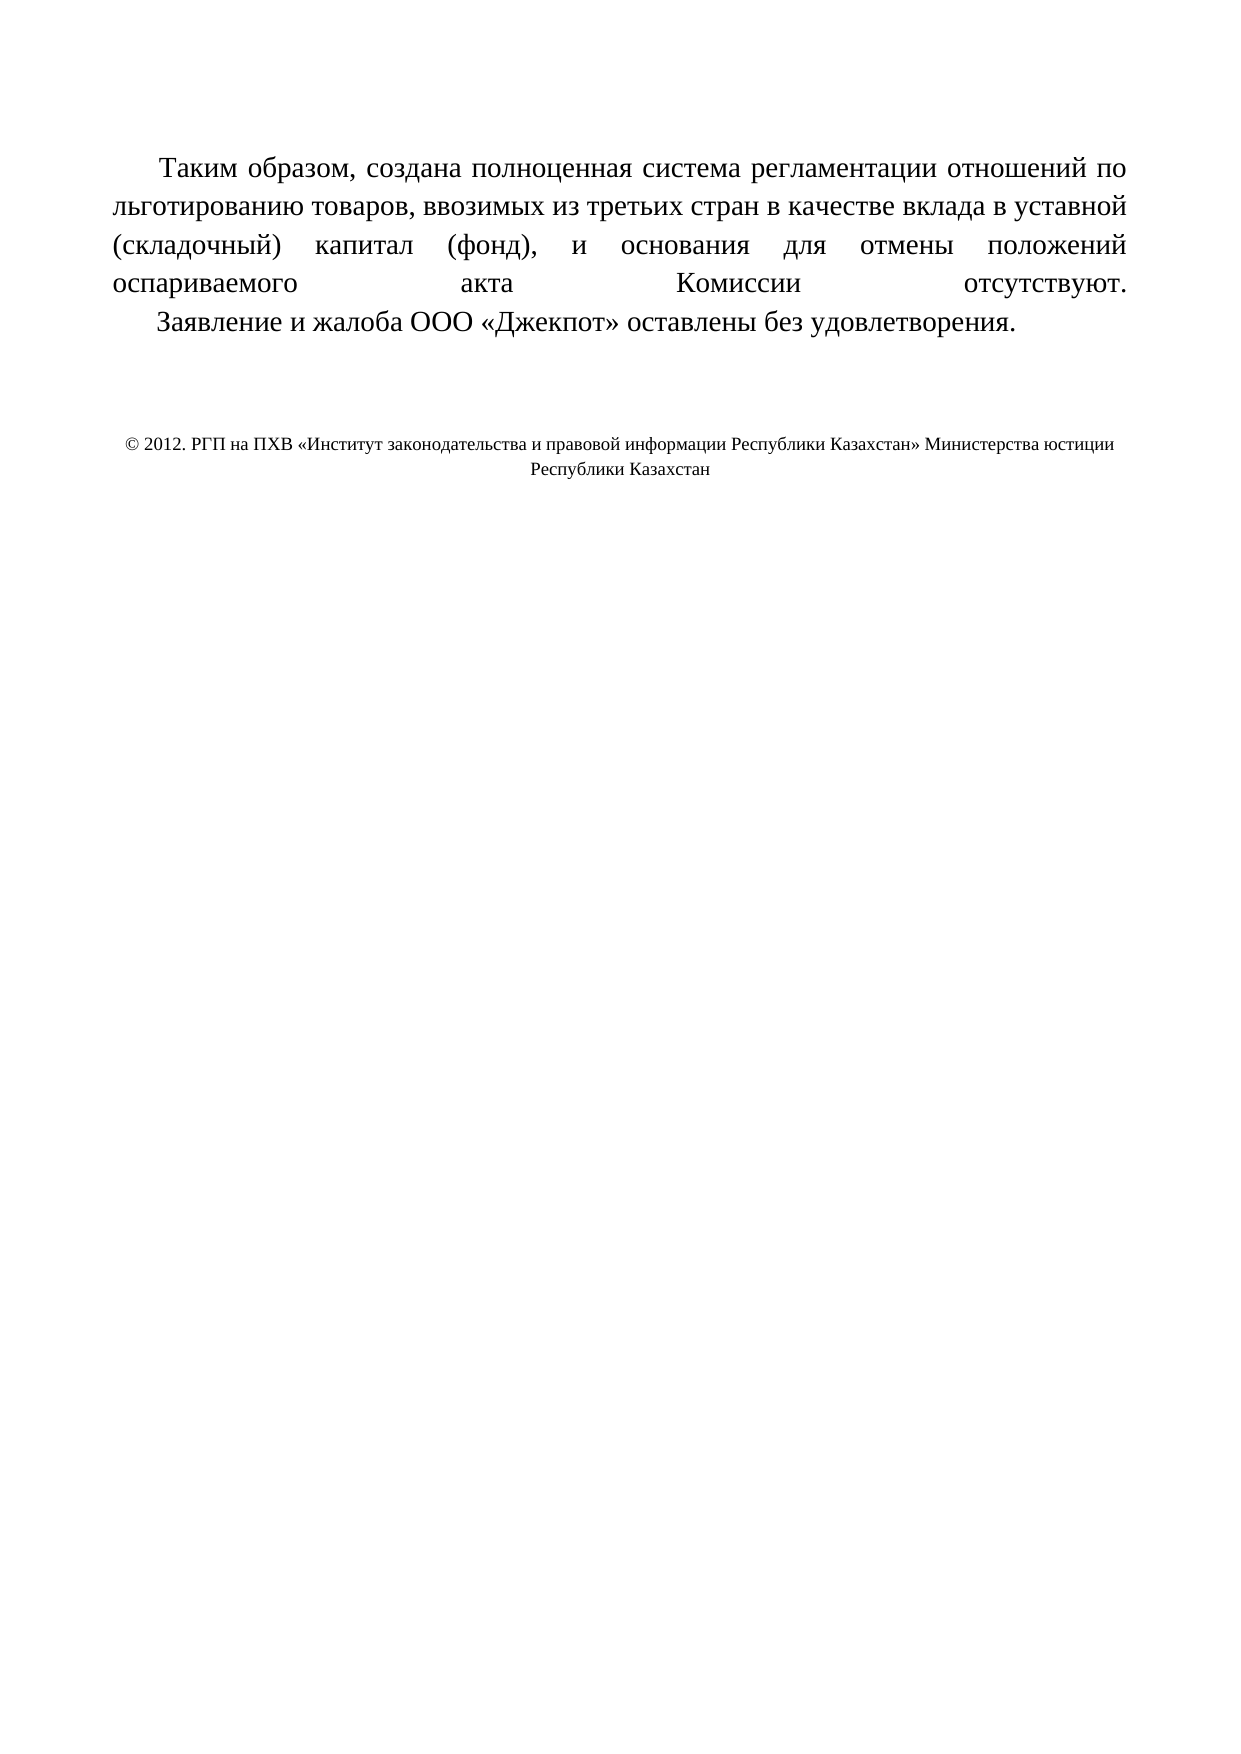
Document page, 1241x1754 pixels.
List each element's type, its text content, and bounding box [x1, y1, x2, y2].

text © 2012. РГП на ПХВ «Институт законодательства и правовой информации Республики Казахстан» Министерства юстиции Республики Казахстан [112, 433, 1128, 480]
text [112, 150, 1128, 338]
